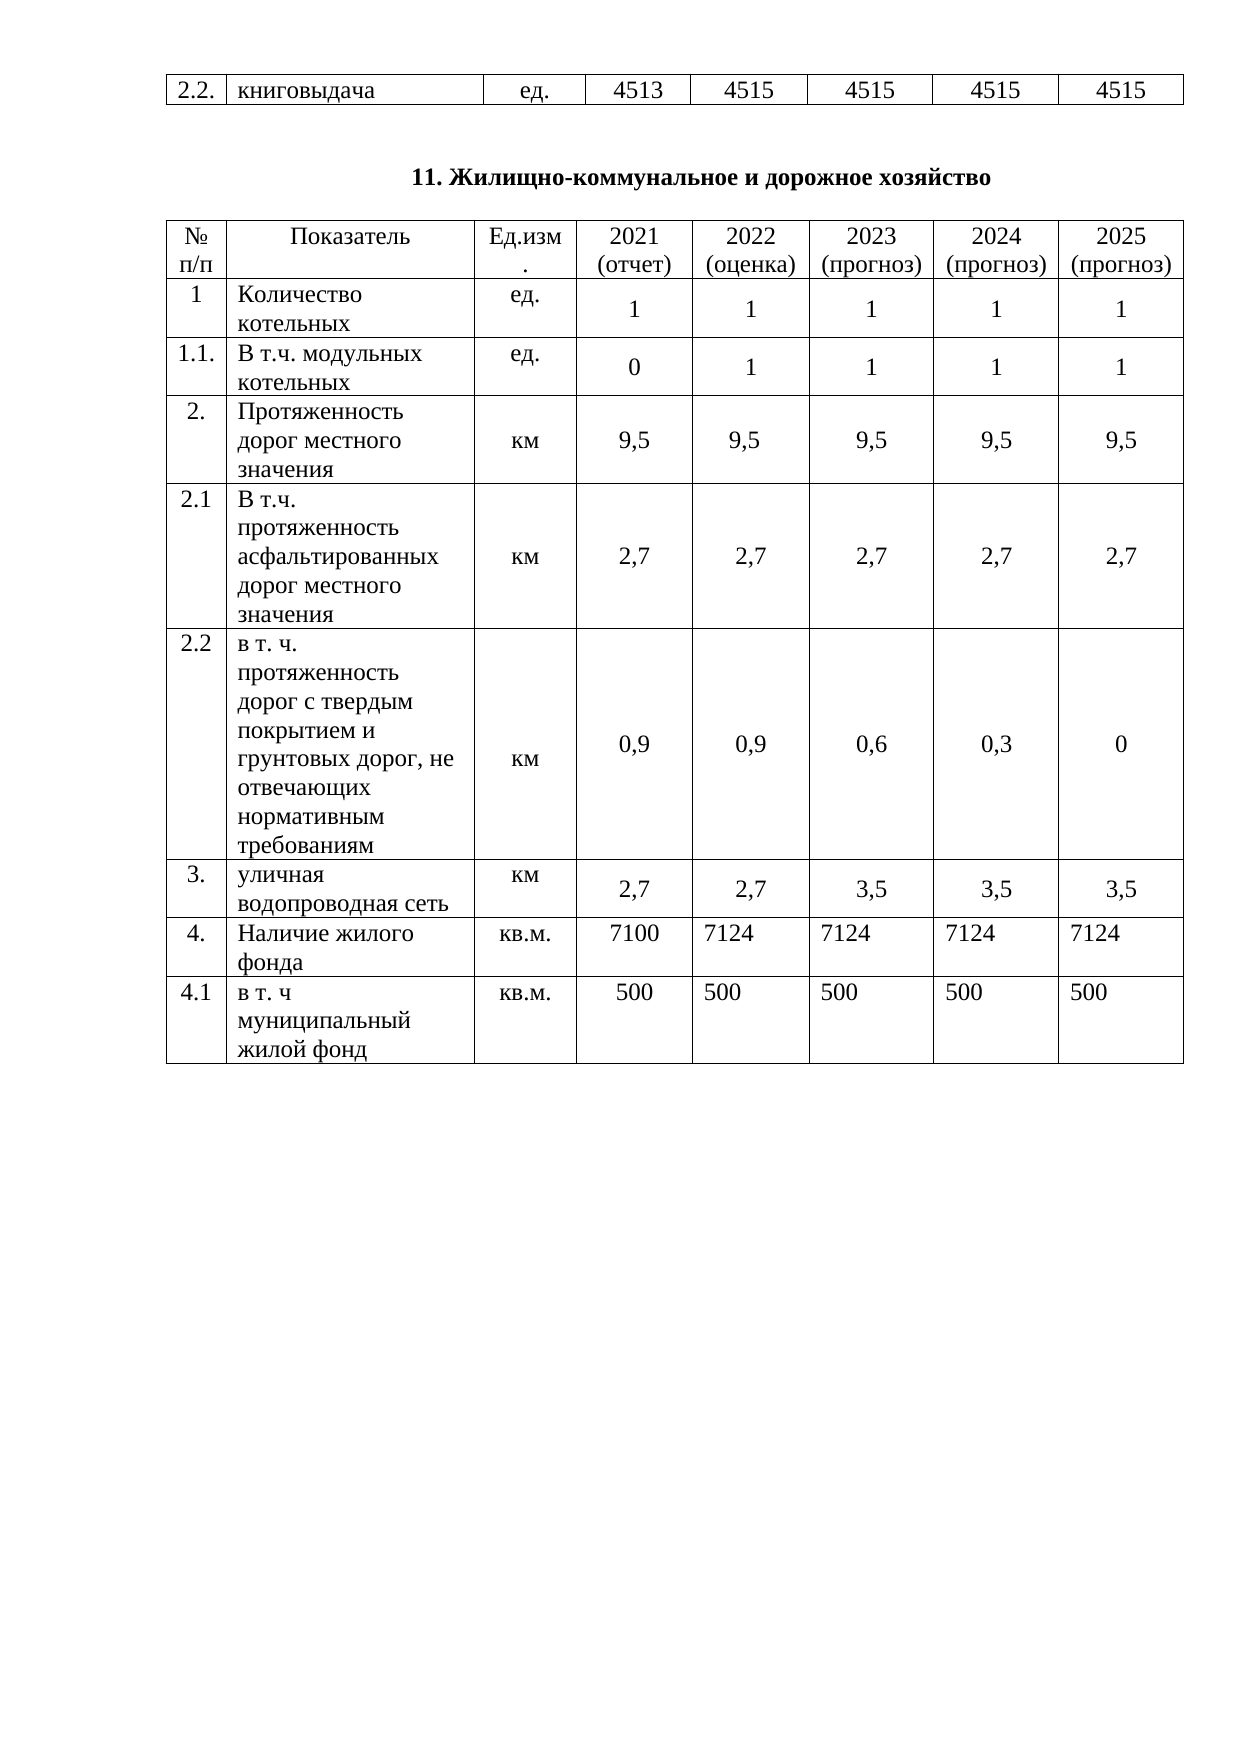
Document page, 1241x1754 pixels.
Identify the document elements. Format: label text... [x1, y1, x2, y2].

table_cell 1.1. [167, 338, 226, 395]
table_cell 2,7 [1059, 484, 1183, 627]
table_cell Протяженность дорог местного значения [227, 396, 474, 483]
table_cell 4. [167, 918, 226, 976]
table_cell 1 [934, 338, 1058, 395]
table_cell 1 [810, 279, 933, 337]
table_cell 1 [577, 279, 692, 337]
table_cell в т. ч муниципальный жилой фонд [227, 977, 474, 1063]
table_cell 7124 [693, 918, 809, 976]
table_cell 0 [1059, 629, 1183, 858]
table_cell 0,3 [934, 629, 1058, 858]
table_cell 4515 [808, 75, 932, 104]
table_cell 2.2 [167, 629, 226, 858]
table_cell 2.1 [167, 484, 226, 627]
table_cell 9,5 [934, 396, 1058, 483]
table_cell 1 [810, 338, 933, 395]
table_cell км [475, 396, 576, 483]
table_cell 1 [1059, 279, 1183, 337]
table_cell 2. [167, 396, 226, 483]
table_cell 2,7 [934, 484, 1058, 627]
table_cell 1 [693, 279, 809, 337]
table_cell 0,9 [577, 629, 692, 858]
table_cell 9,5 [693, 396, 809, 483]
table_cell 2,7 [693, 860, 809, 917]
table_cell В т.ч. модульных котельных [227, 338, 474, 395]
table_header Показатель [227, 221, 474, 278]
table_cell 0,6 [810, 629, 933, 858]
table_cell 9,5 [1059, 396, 1183, 483]
table_cell В т.ч. протяженность асфальтированных дорог местного значения [227, 484, 474, 627]
table_cell 3,5 [934, 860, 1058, 917]
table_cell 500 [693, 977, 809, 1063]
table_cell 4.1 [167, 977, 226, 1063]
table_cell Наличие жилого фонда [227, 918, 474, 976]
table_cell км [475, 629, 576, 858]
table_cell 2,7 [693, 484, 809, 627]
table_cell 2,7 [810, 484, 933, 627]
table_cell 3. [167, 860, 226, 917]
table_header 2024 (прогноз) [934, 221, 1058, 278]
table_header № п/п [167, 221, 226, 278]
table_cell 4515 [1059, 75, 1183, 104]
table_header Ед.изм. [475, 221, 576, 278]
table_cell км [475, 860, 576, 917]
table_cell 9,5 [577, 396, 692, 483]
table_cell 1 [693, 338, 809, 395]
table_cell кв.м. [475, 977, 576, 1063]
table_cell книговыдача [227, 75, 483, 104]
table_cell 9,5 [810, 396, 933, 483]
table_cell 2,7 [577, 484, 692, 627]
table_cell км [475, 484, 576, 627]
table_cell 500 [810, 977, 933, 1063]
table_cell в т. ч. протяженность дорог с твердым покрытием и грунтовых дорог, не отвечающих нормативным требованиям [227, 629, 474, 858]
table_cell ед. [475, 279, 576, 337]
table_cell ед. [484, 75, 585, 104]
table_cell 3,5 [1059, 860, 1183, 917]
table_cell ед. [475, 338, 576, 395]
table_cell 7124 [810, 918, 933, 976]
table_cell 500 [577, 977, 692, 1063]
table_cell 4513 [586, 75, 690, 104]
table_cell 3,5 [810, 860, 933, 917]
table_header 2021 (отчет) [577, 221, 692, 278]
table_cell 2.2. [167, 75, 226, 104]
table_cell 1 [1059, 338, 1183, 395]
table_cell 500 [1059, 977, 1183, 1063]
table_cell 7124 [934, 918, 1058, 976]
table_cell Количество котельных [227, 279, 474, 337]
table_cell уличная водопроводная сеть [227, 860, 474, 917]
table_header 2022 (оценка) [693, 221, 809, 278]
table_cell 500 [934, 977, 1058, 1063]
table_cell 2,7 [577, 860, 692, 917]
text 11. Жилищно-коммунальное и дорожное хозяйство [177, 162, 1152, 191]
table_cell 7100 [577, 918, 692, 976]
table_cell 4515 [933, 75, 1058, 104]
table_cell 0 [577, 338, 692, 395]
table_header 2025 (прогноз) [1059, 221, 1183, 278]
table_cell 0,9 [693, 629, 809, 858]
table_cell 1 [167, 279, 226, 337]
table_header 2023 (прогноз) [810, 221, 933, 278]
table_cell 7124 [1059, 918, 1183, 976]
table_cell 1 [934, 279, 1058, 337]
table_cell 4515 [691, 75, 807, 104]
table_cell кв.м. [475, 918, 576, 976]
